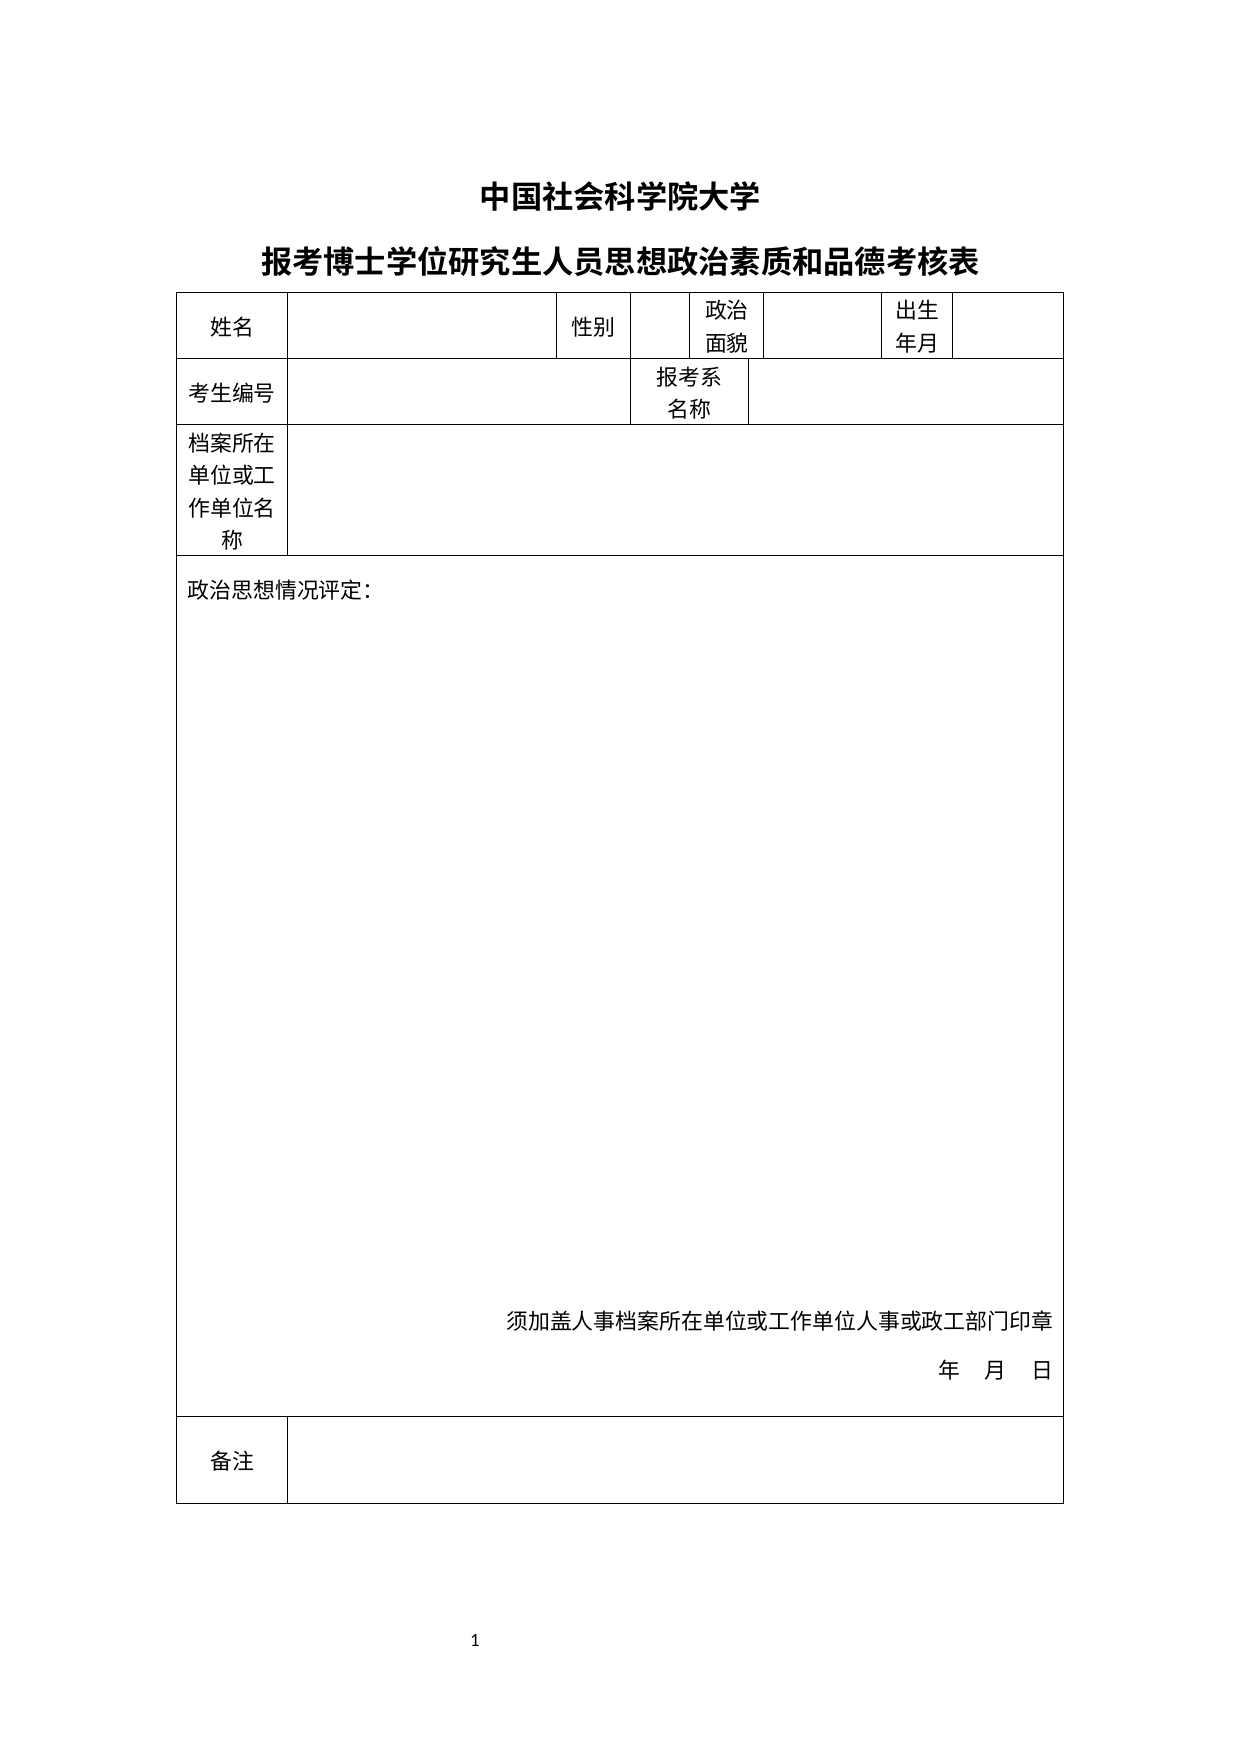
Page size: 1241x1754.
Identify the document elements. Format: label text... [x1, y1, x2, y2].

table_cell [288, 425, 1063, 555]
table_header 出生年月 [882, 293, 952, 358]
text 报考博士学位研究生人员思想政治素质和品德考核表 [187, 227, 1053, 292]
table_header [631, 293, 689, 358]
table_header 性别 [557, 293, 630, 358]
table_cell 政治思想情况评定： 须加盖人事档案所在单位或工作单位人事或政工部门印章 年 月 日 [177, 556, 1063, 1416]
table_cell 报考系 名称 [631, 359, 748, 424]
table_header [953, 293, 1063, 358]
table_cell [288, 359, 630, 424]
table_cell 档案所在单位或工作单位名称 [177, 425, 287, 555]
text 中国社会科学院大学 [187, 162, 1053, 227]
table_cell [288, 1417, 1063, 1503]
table_header [288, 293, 556, 358]
table_header 政治面貌 [690, 293, 763, 358]
table_header [764, 293, 881, 358]
table_cell [749, 359, 1063, 424]
table_cell 备注 [177, 1417, 287, 1503]
table_header 姓名 [177, 293, 287, 358]
table_cell 考生编号 [177, 359, 287, 424]
